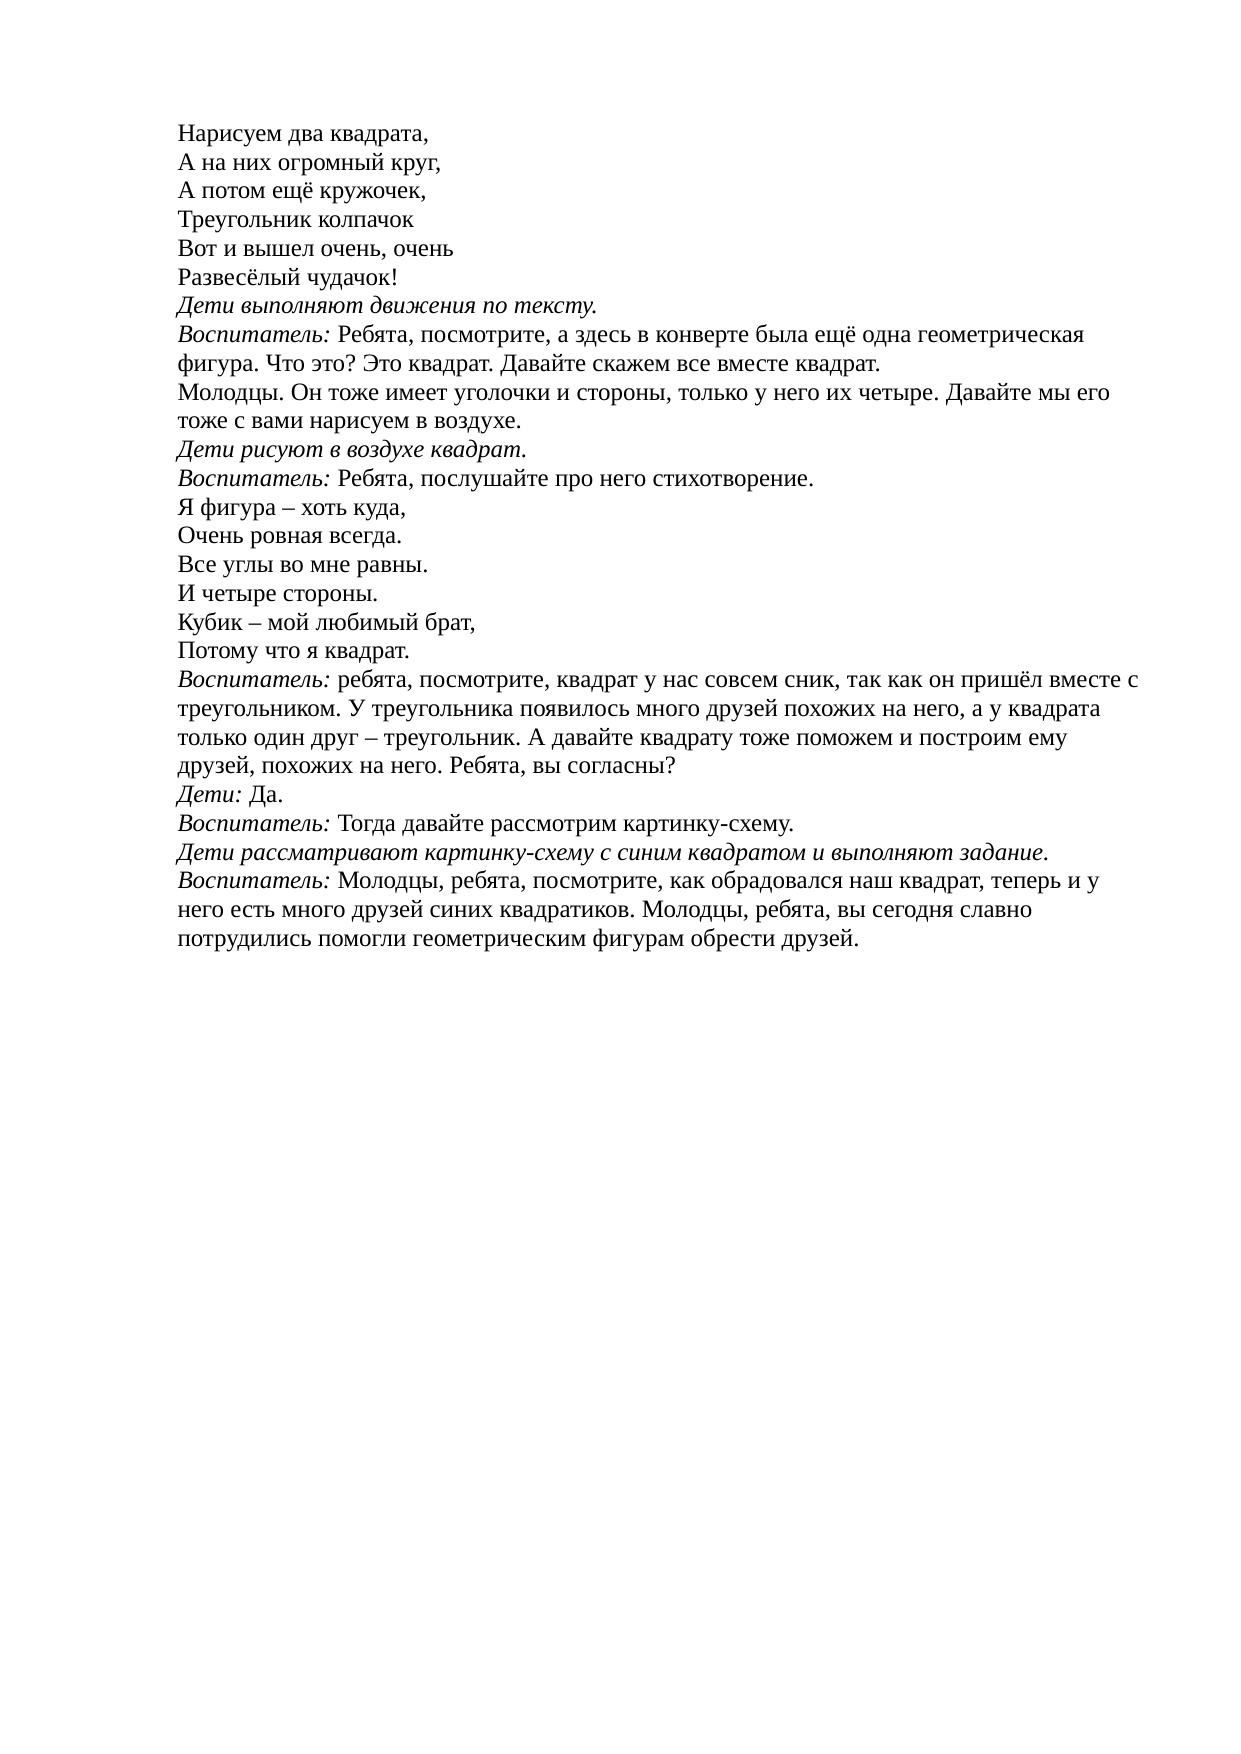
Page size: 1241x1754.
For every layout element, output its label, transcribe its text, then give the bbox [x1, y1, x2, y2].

text Потому что я квадрат. [177, 636, 1152, 664]
text Треугольник колпачок [177, 204, 1152, 233]
text Воспитатель: ребята, посмотрите, квадрат у нас совсем сник, так как он пришёл вместе с треугольником. У треугольника появилось много друзей похожих на него, а у квадрата только один друг – треугольник. А давайте квадрату тоже поможем и построим ему друзей, похожих на него. Ребята, вы согласны? [177, 664, 1152, 779]
text А потом ещё кружочек, [177, 176, 1152, 204]
text Все углы во мне равны. [177, 549, 1152, 578]
text Кубик – мой любимый брат, [177, 607, 1152, 636]
text Дети рассматривают картинку-схему с синим квадратом и выполняют задание. [177, 837, 1152, 866]
text Дети: Да. [177, 779, 1152, 808]
text И четыре стороны. [177, 578, 1152, 607]
text Я фигура – хоть куда, [177, 492, 1152, 521]
text А на них огромный круг, [177, 147, 1152, 176]
text Воспитатель: Тогда давайте рассмотрим картинку-схему. [177, 808, 1152, 837]
text Воспитатель: Молодцы, ребята, посмотрите, как обрадовался наш квадрат, теперь и у него есть много друзей синих квадратиков. Молодцы, ребята, вы сегодня славно потрудились помогли геометрическим фигурам обрести друзей. [177, 866, 1152, 952]
text Молодцы. Он тоже имеет уголочки и стороны, только у него их четыре. Давайте мы его тоже с вами нарисуем в воздухе. [177, 377, 1152, 434]
text Дети выполняют движения по тексту. [177, 291, 1152, 319]
text Развесёлый чудачок! [177, 262, 1152, 291]
text Вот и вышел очень, очень [177, 233, 1152, 262]
text Нарисуем два квадрата, [177, 118, 1152, 147]
text Дети рисуют в воздухе квадрат. [177, 434, 1152, 463]
text Воспитатель: Ребята, посмотрите, а здесь в конверте была ещё одна геометрическая фигура. Что это? Это квадрат. Давайте скажем все вместе квадрат. [177, 319, 1152, 377]
text Очень ровная всегда. [177, 521, 1152, 549]
text Воспитатель: Ребята, послушайте про него стихотворение. [177, 463, 1152, 492]
